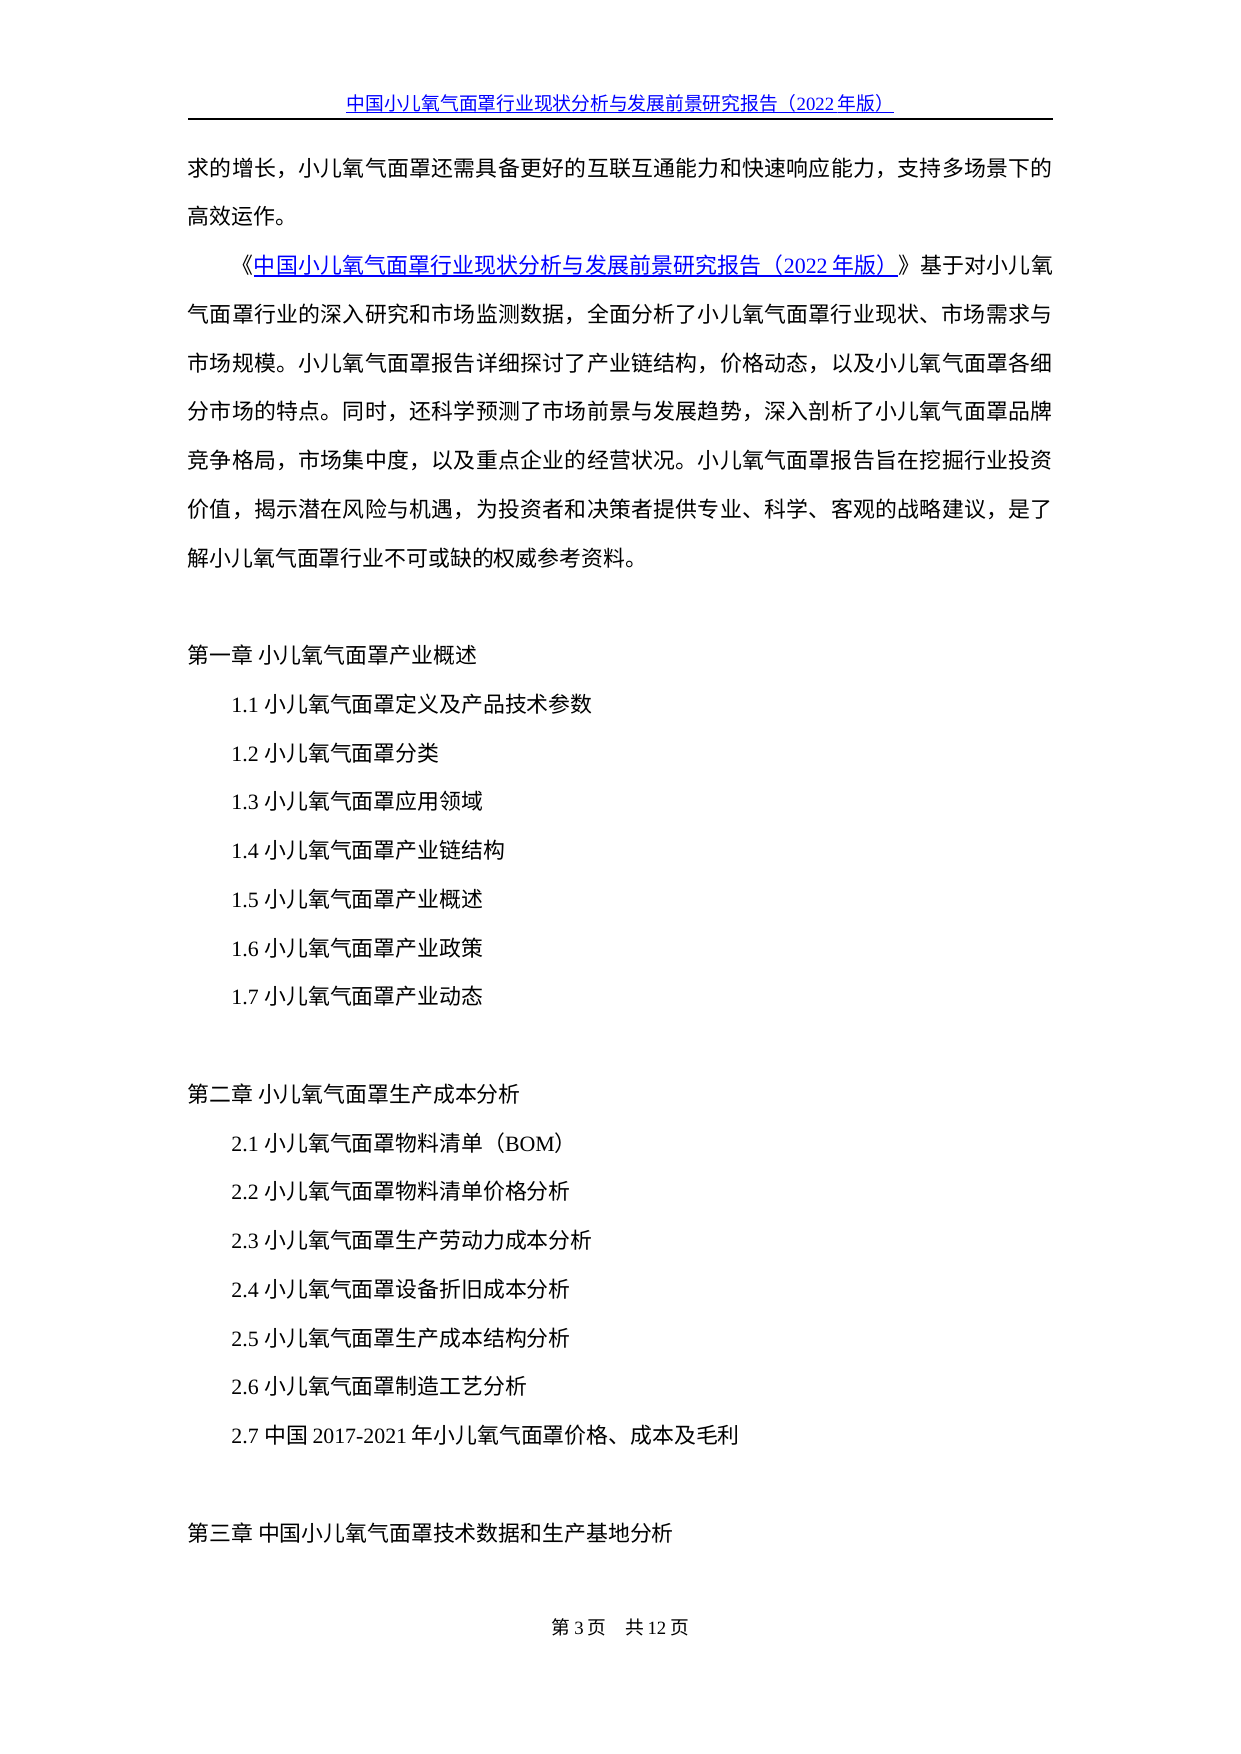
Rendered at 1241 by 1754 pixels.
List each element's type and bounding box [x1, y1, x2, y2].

text [187, 150, 1053, 1548]
